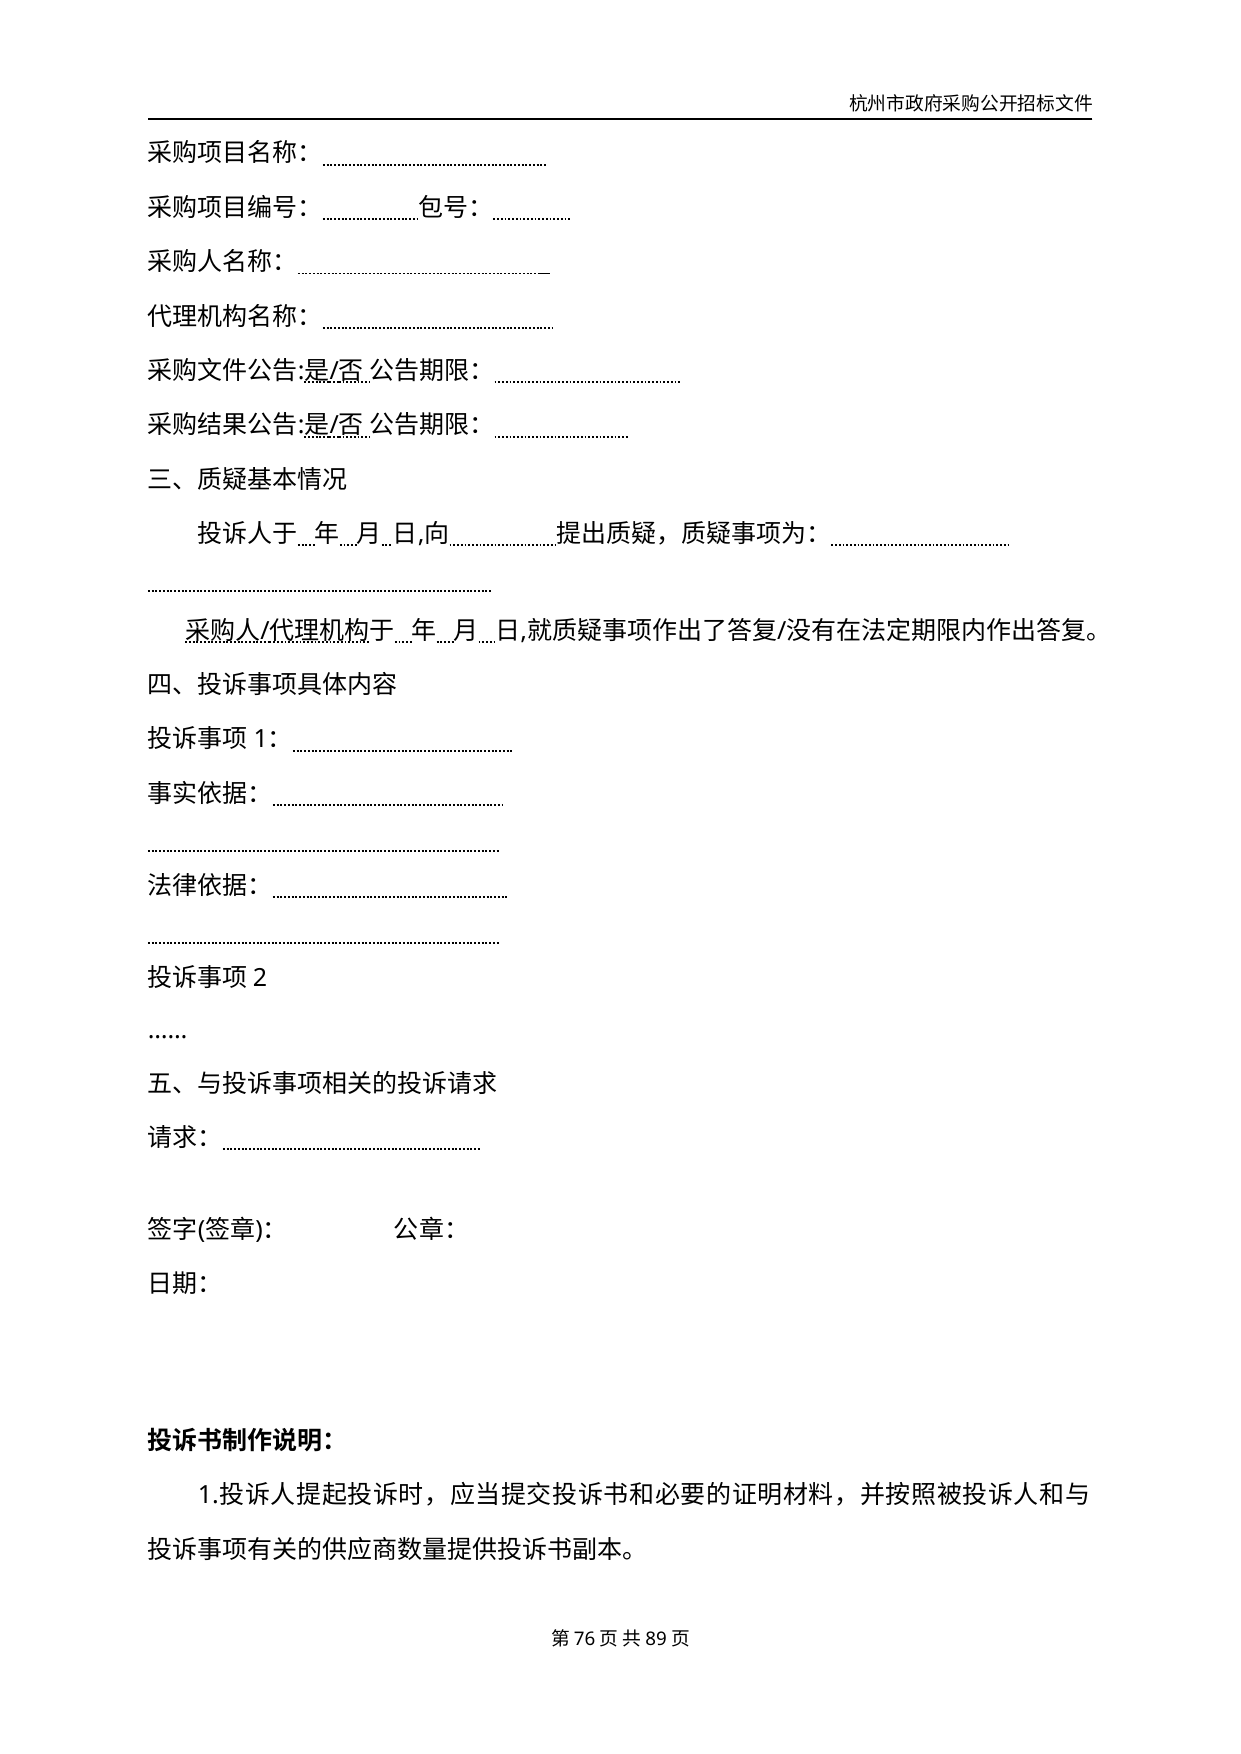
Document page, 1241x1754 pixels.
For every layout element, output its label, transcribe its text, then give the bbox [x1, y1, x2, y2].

text 投诉事项2 [148, 958, 1092, 994]
text 采购结果公告:是/否 公告期限： [148, 405, 1092, 441]
text 签字(签章)： 公章： [148, 1209, 1092, 1246]
text 法律依据： [148, 865, 1092, 902]
text 采购人名称： [148, 242, 1092, 278]
text 采购文件公告:是/否 公告期限： [148, 350, 1092, 387]
text 请求： [148, 1117, 1092, 1154]
text 代理机构名称： [148, 296, 1092, 332]
text …… [148, 1012, 1092, 1046]
text 日期： [148, 1264, 1092, 1300]
text 采购项目名称： [148, 133, 1092, 169]
text 事实依据： [148, 773, 1092, 809]
text 四、投诉事项具体内容 [148, 664, 1092, 701]
text 投诉人于 年 月 日,向 提出质疑，质疑事项为： [148, 513, 1092, 550]
text 投诉书制作说明： [148, 1420, 1092, 1457]
text 五、与投诉事项相关的投诉请求 [148, 1063, 1092, 1099]
text 三、质疑基本情况 [148, 459, 1092, 495]
text 采购人/代理机构于 年 月 日,就质疑事项作出了答复/没有在法定期限内作出答复。 [148, 610, 1092, 646]
text 1.投诉人提起投诉时，应当提交投诉书和必要的证明材料，并按照被投诉人和与投诉事项有关的供应商数量提供投诉书副本。 [148, 1475, 1092, 1565]
text 采购项目编号： 包号： [148, 187, 1092, 223]
text 投诉事项 1： [148, 719, 1092, 755]
